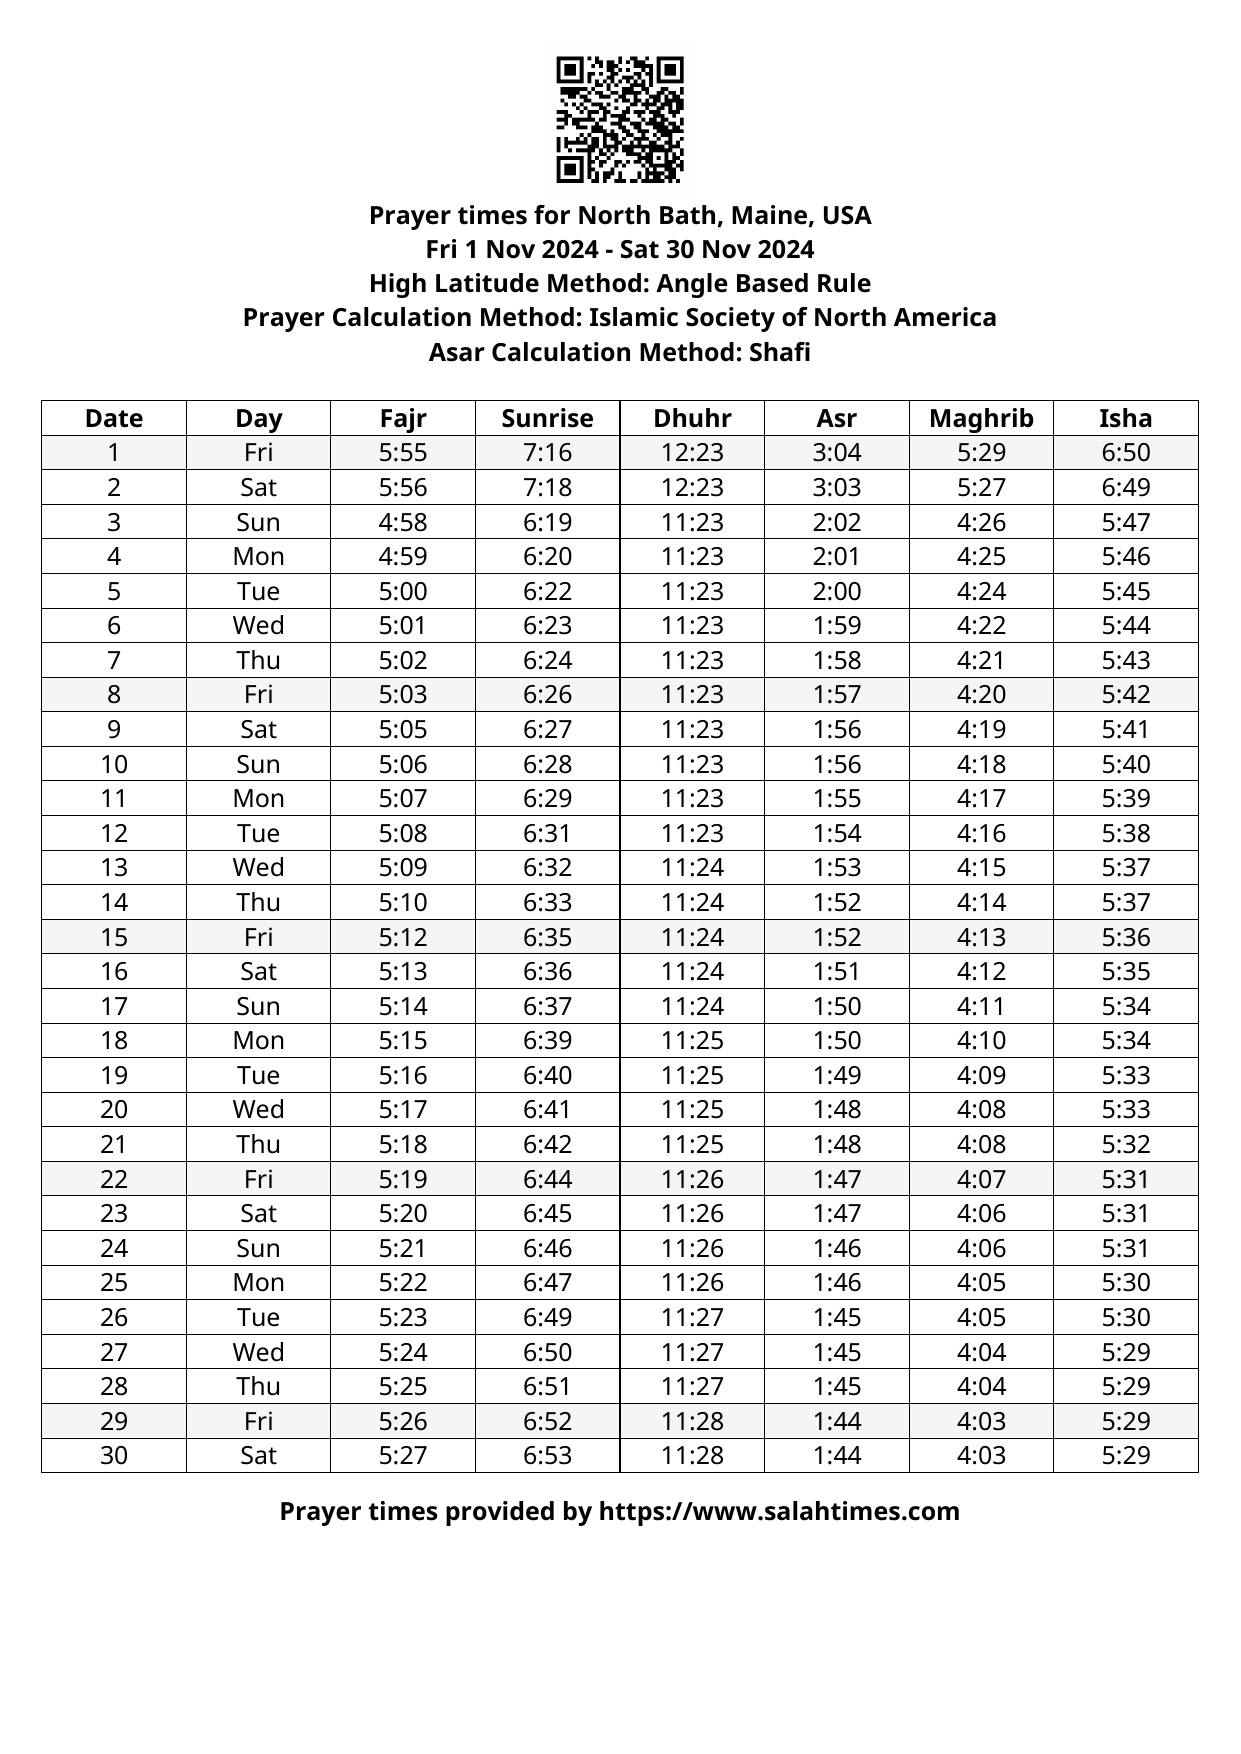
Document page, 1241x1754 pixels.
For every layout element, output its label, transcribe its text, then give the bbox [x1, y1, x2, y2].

table_cell 5:03 [331, 678, 475, 711]
table_cell 5:33 [1054, 1058, 1198, 1092]
table_cell 5:13 [331, 954, 475, 988]
table_cell Wed [187, 851, 330, 884]
table_cell Sat [187, 1439, 330, 1472]
table_cell Sun [187, 505, 330, 538]
table_cell 4:04 [910, 1369, 1053, 1403]
table_cell 6:47 [476, 1266, 619, 1299]
table_cell 11:23 [621, 678, 764, 711]
table_cell 2:00 [765, 574, 909, 607]
table_cell 12:23 [621, 436, 764, 469]
table_cell Fri [187, 920, 330, 953]
table_cell Fri [187, 1162, 330, 1195]
table_cell 6:44 [476, 1162, 619, 1195]
table_cell 1:55 [765, 781, 909, 815]
table_cell 5:35 [1054, 954, 1198, 988]
table_cell 5:07 [331, 781, 475, 815]
table_cell 11:24 [621, 920, 764, 953]
table_cell 11 [42, 781, 186, 815]
table_cell 24 [42, 1231, 186, 1264]
table_cell Sat [187, 470, 330, 504]
table_cell 3:04 [765, 436, 909, 469]
table_cell 5:29 [1054, 1335, 1198, 1368]
table_cell 5:31 [1054, 1196, 1198, 1230]
table_cell 6:49 [1054, 470, 1198, 504]
table_cell 21 [42, 1127, 186, 1161]
table_cell 6 [42, 609, 186, 642]
table_cell 4:03 [910, 1404, 1053, 1437]
table_header Dhuhr [621, 401, 764, 434]
table_cell 6:51 [476, 1369, 619, 1403]
table_cell 29 [42, 1404, 186, 1437]
table_cell 1:56 [765, 712, 909, 746]
table_cell 11:27 [621, 1300, 764, 1334]
table_cell 5:29 [910, 436, 1053, 469]
table_cell Sat [187, 712, 330, 746]
table_header Day [187, 401, 330, 434]
table_cell 6:53 [476, 1439, 619, 1472]
table_cell 5:47 [1054, 505, 1198, 538]
table_cell 4:16 [910, 816, 1053, 849]
table_cell Sat [187, 954, 330, 988]
table_cell 6:41 [476, 1093, 619, 1126]
table_cell Wed [187, 1335, 330, 1368]
table_cell Sun [187, 747, 330, 780]
table_cell 6:20 [476, 539, 619, 573]
text Prayer Calculation Method: Islamic Society of North America [42, 300, 1198, 334]
table_cell 6:31 [476, 816, 619, 849]
table_cell 4:08 [910, 1093, 1053, 1126]
table_cell Wed [187, 1093, 330, 1126]
table_cell 11:26 [621, 1266, 764, 1299]
table_cell 1:50 [765, 989, 909, 1022]
table_cell 4:17 [910, 781, 1053, 815]
table_cell 6:37 [476, 989, 619, 1022]
table_cell 6:22 [476, 574, 619, 607]
table_cell 1:44 [765, 1404, 909, 1437]
table_cell 3 [42, 505, 186, 538]
table_cell 1:53 [765, 851, 909, 884]
table_cell Tue [187, 574, 330, 607]
table_cell 11:25 [621, 1024, 764, 1057]
table_cell 5:26 [331, 1404, 475, 1437]
table_cell 5:56 [331, 470, 475, 504]
table_cell 6:50 [1054, 436, 1198, 469]
table_cell 5:34 [1054, 1024, 1198, 1057]
table_cell 6:36 [476, 954, 619, 988]
table_cell 11:24 [621, 989, 764, 1022]
table_cell 11:25 [621, 1093, 764, 1126]
table_cell 11:27 [621, 1369, 764, 1403]
table_cell 2 [42, 470, 186, 504]
table_cell 1:58 [765, 643, 909, 677]
table_cell 1:47 [765, 1162, 909, 1195]
table_cell 4:26 [910, 505, 1053, 538]
picture [542, 41, 699, 198]
table_cell 5:00 [331, 574, 475, 607]
table_cell 5:41 [1054, 712, 1198, 746]
table_cell Mon [187, 1024, 330, 1057]
table_cell Fri [187, 1404, 330, 1437]
table_cell 4:04 [910, 1335, 1053, 1368]
table_cell 4:13 [910, 920, 1053, 953]
table_cell 11:27 [621, 1335, 764, 1368]
table_cell 1:57 [765, 678, 909, 711]
table_cell 5:15 [331, 1024, 475, 1057]
table_cell 4:06 [910, 1196, 1053, 1230]
table_cell 6:23 [476, 609, 619, 642]
table_cell 6:46 [476, 1231, 619, 1264]
table_cell 1:47 [765, 1196, 909, 1230]
table_cell 5:46 [1054, 539, 1198, 573]
table_cell 5:29 [1054, 1404, 1198, 1437]
table_cell 15 [42, 920, 186, 953]
table_cell 6:32 [476, 851, 619, 884]
table_cell 1:46 [765, 1266, 909, 1299]
table_cell 18 [42, 1024, 186, 1057]
table_cell 5:18 [331, 1127, 475, 1161]
text Asar Calculation Method: Shafi [42, 334, 1198, 368]
table_cell 4:19 [910, 712, 1053, 746]
table_cell 5:31 [1054, 1231, 1198, 1264]
table_cell 5:37 [1054, 885, 1198, 919]
table_cell 4:12 [910, 954, 1053, 988]
table_cell Thu [187, 1127, 330, 1161]
table_cell 5:25 [331, 1369, 475, 1403]
table_cell 4:05 [910, 1266, 1053, 1299]
table_cell Fri [187, 678, 330, 711]
table_cell 6:27 [476, 712, 619, 746]
table_cell 16 [42, 954, 186, 988]
table_cell 20 [42, 1093, 186, 1126]
table_cell 2:02 [765, 505, 909, 538]
table_cell 5:31 [1054, 1162, 1198, 1195]
table_cell Thu [187, 1369, 330, 1403]
table_cell Sun [187, 1231, 330, 1264]
table_cell 5:19 [331, 1162, 475, 1195]
table_cell 5:29 [1054, 1439, 1198, 1472]
table_cell 11:23 [621, 609, 764, 642]
table_cell 4:24 [910, 574, 1053, 607]
table_cell 1:45 [765, 1300, 909, 1334]
table_cell 5:37 [1054, 851, 1198, 884]
table_cell 11:23 [621, 712, 764, 746]
table_cell 11:23 [621, 781, 764, 815]
table_cell 4:05 [910, 1300, 1053, 1334]
table_cell 1:52 [765, 885, 909, 919]
table_cell Tue [187, 1058, 330, 1092]
table_header Asr [765, 401, 909, 434]
table_cell 11:26 [621, 1231, 764, 1264]
table_cell 5:40 [1054, 747, 1198, 780]
table_cell 5:33 [1054, 1093, 1198, 1126]
table_cell 1:48 [765, 1127, 909, 1161]
table_cell 11:24 [621, 851, 764, 884]
table_cell 4:22 [910, 609, 1053, 642]
table_cell 1:44 [765, 1439, 909, 1472]
table_cell 6:19 [476, 505, 619, 538]
table_cell 4:09 [910, 1058, 1053, 1092]
table_header Fajr [331, 401, 475, 434]
table_cell 11:23 [621, 574, 764, 607]
table_cell Sun [187, 989, 330, 1022]
table_cell 5 [42, 574, 186, 607]
table_cell 4:10 [910, 1024, 1053, 1057]
table_cell 27 [42, 1335, 186, 1368]
table_cell 23 [42, 1196, 186, 1230]
text Prayer times for North Bath, Maine, USA [42, 198, 1198, 232]
table_cell 11:23 [621, 747, 764, 780]
table_header Date [42, 401, 186, 434]
text Fri 1 Nov 2024 - Sat 30 Nov 2024 [42, 232, 1198, 266]
table_cell 1:51 [765, 954, 909, 988]
table_cell 6:24 [476, 643, 619, 677]
table_cell 11:23 [621, 643, 764, 677]
table_cell 1:54 [765, 816, 909, 849]
table_cell 5:01 [331, 609, 475, 642]
table_cell 11:26 [621, 1196, 764, 1230]
table_cell 1:56 [765, 747, 909, 780]
table_header Isha [1054, 401, 1198, 434]
table_cell 5:42 [1054, 678, 1198, 711]
table_cell 1:45 [765, 1369, 909, 1403]
table_cell 4:07 [910, 1162, 1053, 1195]
table_cell 28 [42, 1369, 186, 1403]
table_cell 3:03 [765, 470, 909, 504]
table_cell Mon [187, 1266, 330, 1299]
table_cell 2:01 [765, 539, 909, 573]
table_cell 5:38 [1054, 816, 1198, 849]
table_cell 11:26 [621, 1162, 764, 1195]
table_cell 1:46 [765, 1231, 909, 1264]
table_cell 5:24 [331, 1335, 475, 1368]
table_cell Fri [187, 436, 330, 469]
table_cell 6:28 [476, 747, 619, 780]
table_cell 5:16 [331, 1058, 475, 1092]
table_cell Mon [187, 781, 330, 815]
table_cell Wed [187, 609, 330, 642]
table_cell 5:27 [910, 470, 1053, 504]
table_cell 26 [42, 1300, 186, 1334]
table_cell 4:06 [910, 1231, 1053, 1264]
table_cell 6:52 [476, 1404, 619, 1437]
table_cell 6:42 [476, 1127, 619, 1161]
table_cell 5:12 [331, 920, 475, 953]
table_cell 5:10 [331, 885, 475, 919]
table_cell 5:30 [1054, 1300, 1198, 1334]
table_cell 10 [42, 747, 186, 780]
table_cell Tue [187, 1300, 330, 1334]
table_cell 11:23 [621, 816, 764, 849]
table_cell 5:20 [331, 1196, 475, 1230]
table_header Sunrise [476, 401, 619, 434]
table_cell Thu [187, 643, 330, 677]
table_cell 4:21 [910, 643, 1053, 677]
table_cell 1:49 [765, 1058, 909, 1092]
table_cell 5:14 [331, 989, 475, 1022]
table_cell 8 [42, 678, 186, 711]
table_cell 5:17 [331, 1093, 475, 1126]
table_cell 5:36 [1054, 920, 1198, 953]
table_cell 6:40 [476, 1058, 619, 1092]
table_cell 5:09 [331, 851, 475, 884]
table_cell 12:23 [621, 470, 764, 504]
table_cell Tue [187, 816, 330, 849]
table_cell 11:24 [621, 885, 764, 919]
text Prayer times provided by https://www.salahtimes.com [42, 1494, 1198, 1528]
table_cell 6:50 [476, 1335, 619, 1368]
table_cell 4:15 [910, 851, 1053, 884]
table_cell 4 [42, 539, 186, 573]
table_cell 5:34 [1054, 989, 1198, 1022]
table_cell 5:05 [331, 712, 475, 746]
table_cell 4:11 [910, 989, 1053, 1022]
table_cell 19 [42, 1058, 186, 1092]
table_cell 6:49 [476, 1300, 619, 1334]
table_cell 6:39 [476, 1024, 619, 1057]
table_cell 5:06 [331, 747, 475, 780]
table_cell 22 [42, 1162, 186, 1195]
table_cell 17 [42, 989, 186, 1022]
table_cell 12 [42, 816, 186, 849]
table_cell 1:52 [765, 920, 909, 953]
table_cell 1:59 [765, 609, 909, 642]
table_cell 5:44 [1054, 609, 1198, 642]
text High Latitude Method: Angle Based Rule [42, 266, 1198, 300]
table_cell 11:23 [621, 505, 764, 538]
table_cell 11:24 [621, 954, 764, 988]
table_cell 7 [42, 643, 186, 677]
table_cell 6:26 [476, 678, 619, 711]
table_cell 6:45 [476, 1196, 619, 1230]
table_cell 4:59 [331, 539, 475, 573]
table_cell 11:25 [621, 1127, 764, 1161]
table_cell 11:23 [621, 539, 764, 573]
table_cell 4:08 [910, 1127, 1053, 1161]
table_cell 4:18 [910, 747, 1053, 780]
table_cell 6:29 [476, 781, 619, 815]
table_cell 5:45 [1054, 574, 1198, 607]
table_cell 6:35 [476, 920, 619, 953]
table_header Maghrib [910, 401, 1053, 434]
table_cell 4:58 [331, 505, 475, 538]
table_cell 4:14 [910, 885, 1053, 919]
table_cell 11:28 [621, 1404, 764, 1437]
table_cell Sat [187, 1196, 330, 1230]
table_cell 4:20 [910, 678, 1053, 711]
table_cell 11:25 [621, 1058, 764, 1092]
table_cell 11:28 [621, 1439, 764, 1472]
table_cell 5:29 [1054, 1369, 1198, 1403]
table_cell 14 [42, 885, 186, 919]
table_cell 25 [42, 1266, 186, 1299]
table_cell 1 [42, 436, 186, 469]
table_cell 4:25 [910, 539, 1053, 573]
table_cell 5:21 [331, 1231, 475, 1264]
table_cell 5:43 [1054, 643, 1198, 677]
table_cell 13 [42, 851, 186, 884]
table_cell 7:16 [476, 436, 619, 469]
table_cell 5:23 [331, 1300, 475, 1334]
table_cell 5:55 [331, 436, 475, 469]
table_cell 6:33 [476, 885, 619, 919]
table_cell 5:27 [331, 1439, 475, 1472]
table_cell Thu [187, 885, 330, 919]
table_cell 5:30 [1054, 1266, 1198, 1299]
table_cell Mon [187, 539, 330, 573]
table_cell 1:50 [765, 1024, 909, 1057]
table_cell 5:22 [331, 1266, 475, 1299]
table_cell 30 [42, 1439, 186, 1472]
table_cell 1:45 [765, 1335, 909, 1368]
table_cell 7:18 [476, 470, 619, 504]
table_cell 5:08 [331, 816, 475, 849]
table_cell 5:32 [1054, 1127, 1198, 1161]
table_cell 5:02 [331, 643, 475, 677]
table_cell 4:03 [910, 1439, 1053, 1472]
table_cell 5:39 [1054, 781, 1198, 815]
table_cell 1:48 [765, 1093, 909, 1126]
table_cell 9 [42, 712, 186, 746]
